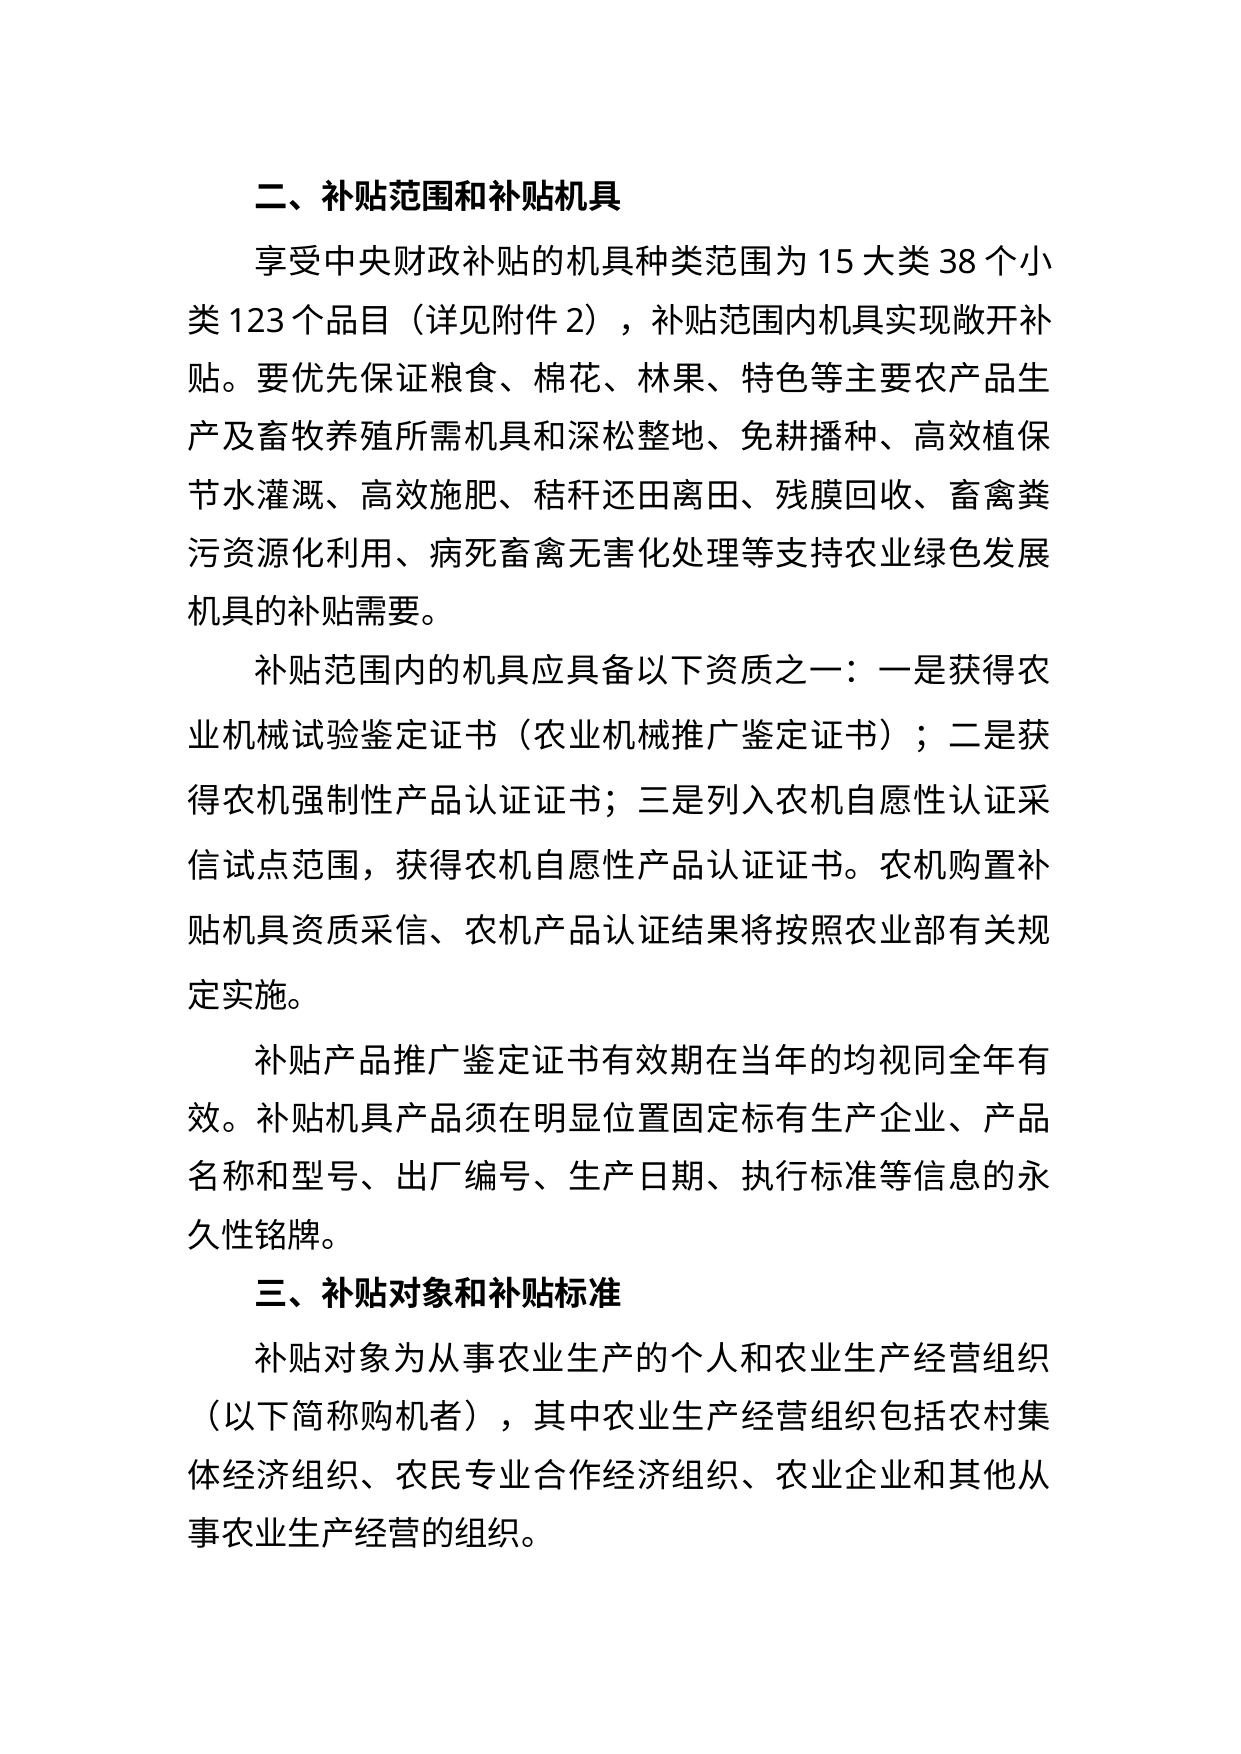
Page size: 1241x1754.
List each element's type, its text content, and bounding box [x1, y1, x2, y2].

text 三、补贴对象和补贴标准 [187, 1259, 1053, 1324]
text 补贴范围内的机具应具备以下资质之一：一是获得农业机械试验鉴定证书（农业机械推广鉴定证书）；二是获得农机强制性产品认证证书；三是列入农机自愿性认证采信试点范围，获得农机自愿性产品认证证书。农机购置补贴机具资质采信、农机产品认证结果将按照农业部有关规定实施。 [187, 635, 1053, 1025]
text 补贴对象为从事农业生产的个人和农业生产经营组织（以下简称购机者），其中农业生产经营组织包括农村集体经济组织、农民专业合作经济组织、农业企业和其他从事农业生产经营的组织。 [187, 1324, 1053, 1557]
text 享受中央财政补贴的机具种类范围为15大类38个小类123个品目（详见附件2），补贴范围内机具实现敞开补贴。要优先保证粮食、棉花、林果、特色等主要农产品生产及畜牧养殖所需机具和深松整地、免耕播种、高效植保、节水灌溉、高效施肥、秸秆还田离田、残膜回收、畜禽粪污资源化利用、病死畜禽无害化处理等支持农业绿色发展机具的补贴需要。 [187, 227, 1053, 635]
text 补贴产品推广鉴定证书有效期在当年的均视同全年有效。补贴机具产品须在明显位置固定标有生产企业、产品名称和型号、出厂编号、生产日期、执行标准等信息的永久性铭牌。 [187, 1025, 1053, 1259]
text 二、补贴范围和补贴机具 [187, 162, 1053, 227]
